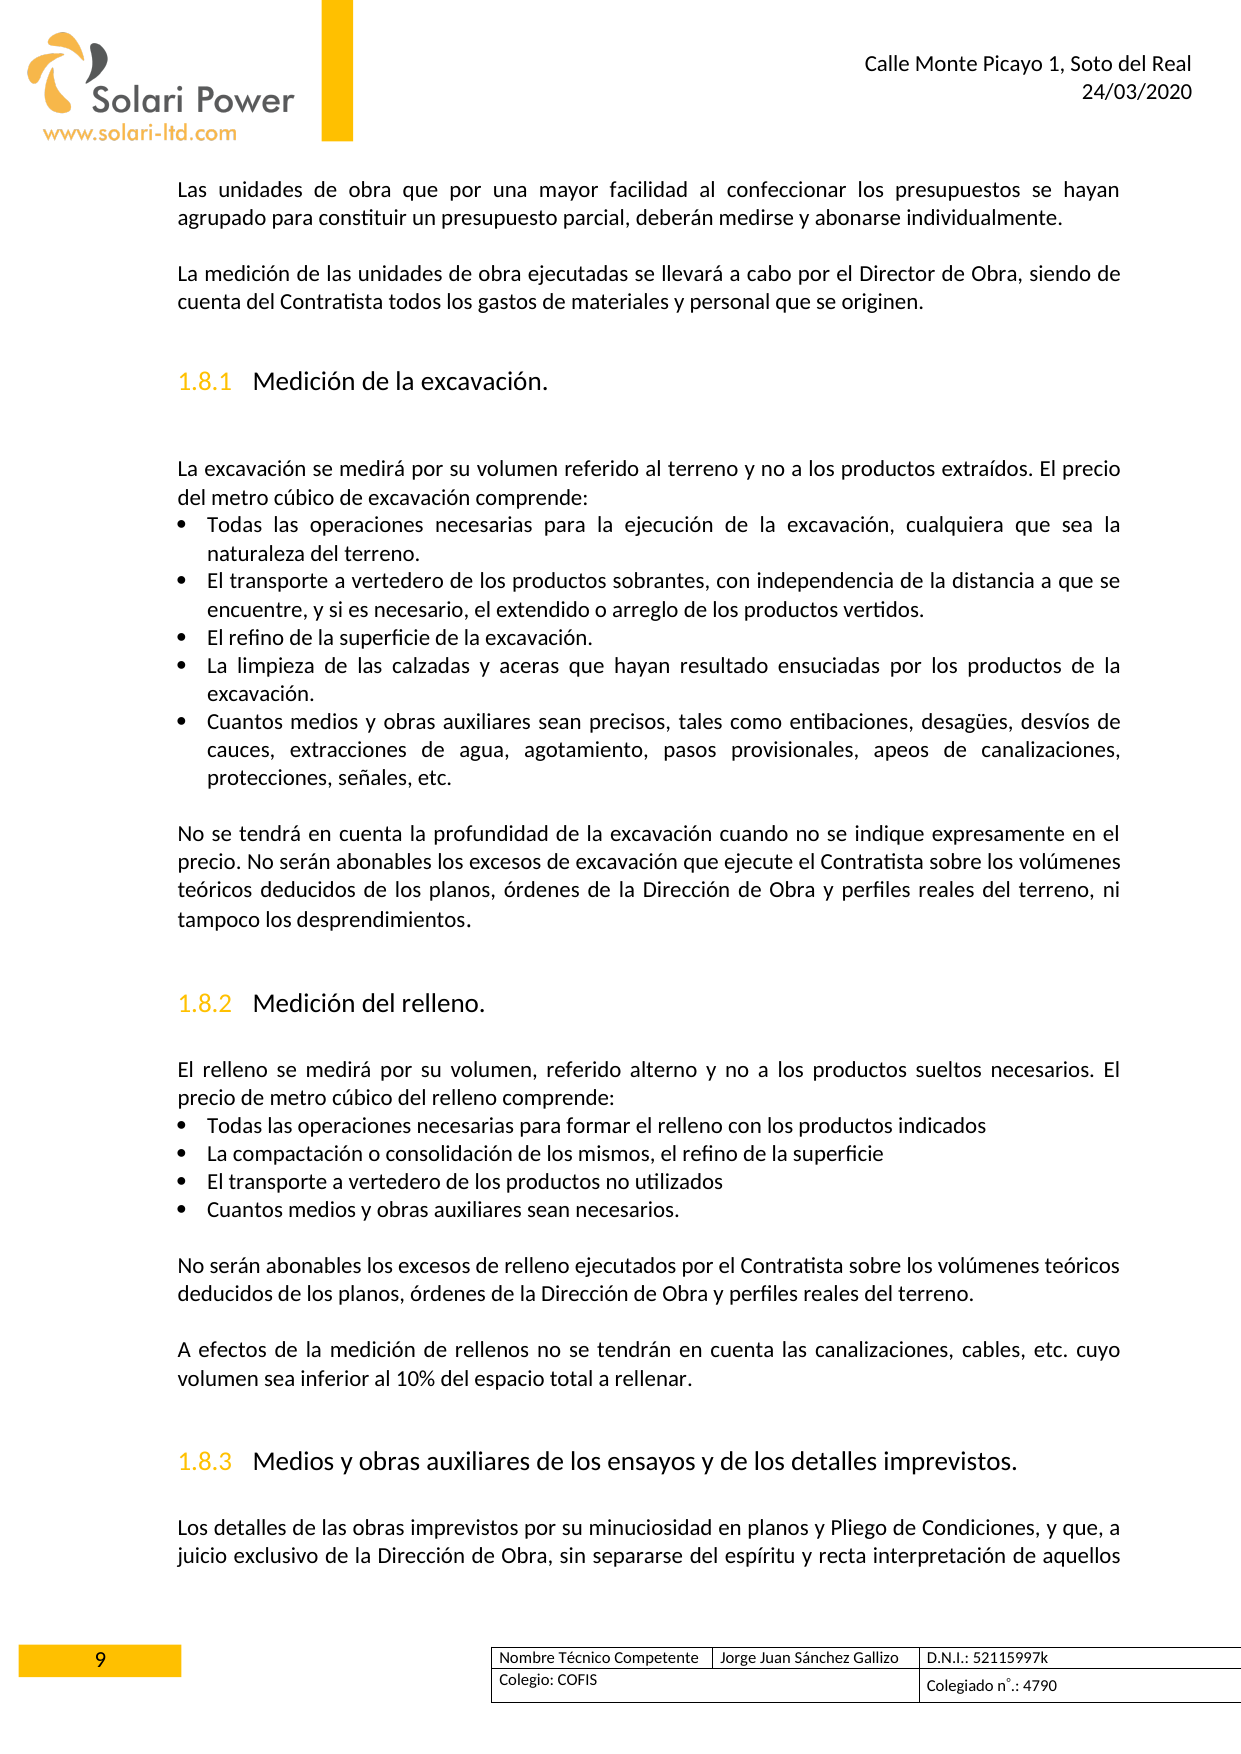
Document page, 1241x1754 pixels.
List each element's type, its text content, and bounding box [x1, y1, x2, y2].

text No serán abonables los excesos de relleno ejecutados por el Contratista sobre los volúmenes teóricos deducidos de los planos, órdenes de la Dirección de Obra y perfiles reales del terreno. [177, 1252, 1122, 1308]
list El refino de la superficie de la excavación. [177, 623, 1122, 651]
subtitle Medios y obras auxiliares de los ensayos y de los detalles imprevistos. [177, 1444, 1019, 1477]
list Cuantos medios y obras auxiliares sean precisos, tales como entibaciones, desagües, desvíos de cauces, extracciones de agua, agotamiento, pasos provisionales, apeos de canalizaciones, protecciones, señales, etc. [177, 707, 1122, 791]
list La compactación o consolidación de los mismos, el refino de la superficie [177, 1139, 1122, 1167]
text Las unidades de obra que por una mayor facilidad al confeccionar los presupuestos se hayan agrupado para constituir un presupuesto parcial, deberán medirse y abonarse individualmente. [177, 175, 1122, 231]
list El transporte a vertedero de los productos sobrantes, con independencia de la distancia a que se encuentre, y si es necesario, el extendido o arreglo de los productos vertidos. [177, 567, 1122, 623]
text No se tendrá en cuenta la profundidad de la excavación cuando no se indique expresamente en el precio. No serán abonables los excesos de excavación que ejecute el Contratista sobre los volúmenes teóricos deducidos de los planos, órdenes de la Dirección de Obra y perfiles reales del terreno, ni tampoco los desprendimientos. [177, 819, 1122, 934]
picture [26, 26, 296, 149]
list Todas las operaciones necesarias para formar el relleno con los productos indicados [177, 1111, 1122, 1139]
list El transporte a vertedero de los productos no utilizados [177, 1167, 1122, 1196]
text El relleno se medirá por su volumen, referido alterno y no a los productos sueltos necesarios. El precio de metro cúbico del relleno comprende: [177, 1055, 1122, 1111]
subtitle Medición del relleno. [177, 986, 1019, 1019]
list Cuantos medios y obras auxiliares sean necesarios. [177, 1196, 1122, 1223]
text La medición de las unidades de obra ejecutadas se llevará a cabo por el Director de Obra, siendo de cuenta del Contratista todos los gastos de materiales y personal que se originen. [177, 259, 1122, 315]
list Todas las operaciones necesarias para la ejecución de la excavación, cualquiera que sea la naturaleza del terreno. [177, 511, 1122, 567]
list La limpieza de las calzadas y aceras que hayan resultado ensuciadas por los productos de la excavación. [177, 651, 1122, 707]
subtitle Medición de la excavación. [177, 364, 1019, 397]
text A efectos de la medición de rellenos no se tendrán en cuenta las canalizaciones, cables, etc. cuyo volumen sea inferior al 10% del espacio total a rellenar. [177, 1336, 1122, 1392]
text La excavación se medirá por su volumen referido al terreno y no a los productos extraídos. El precio del metro cúbico de excavación comprende: [177, 454, 1122, 511]
